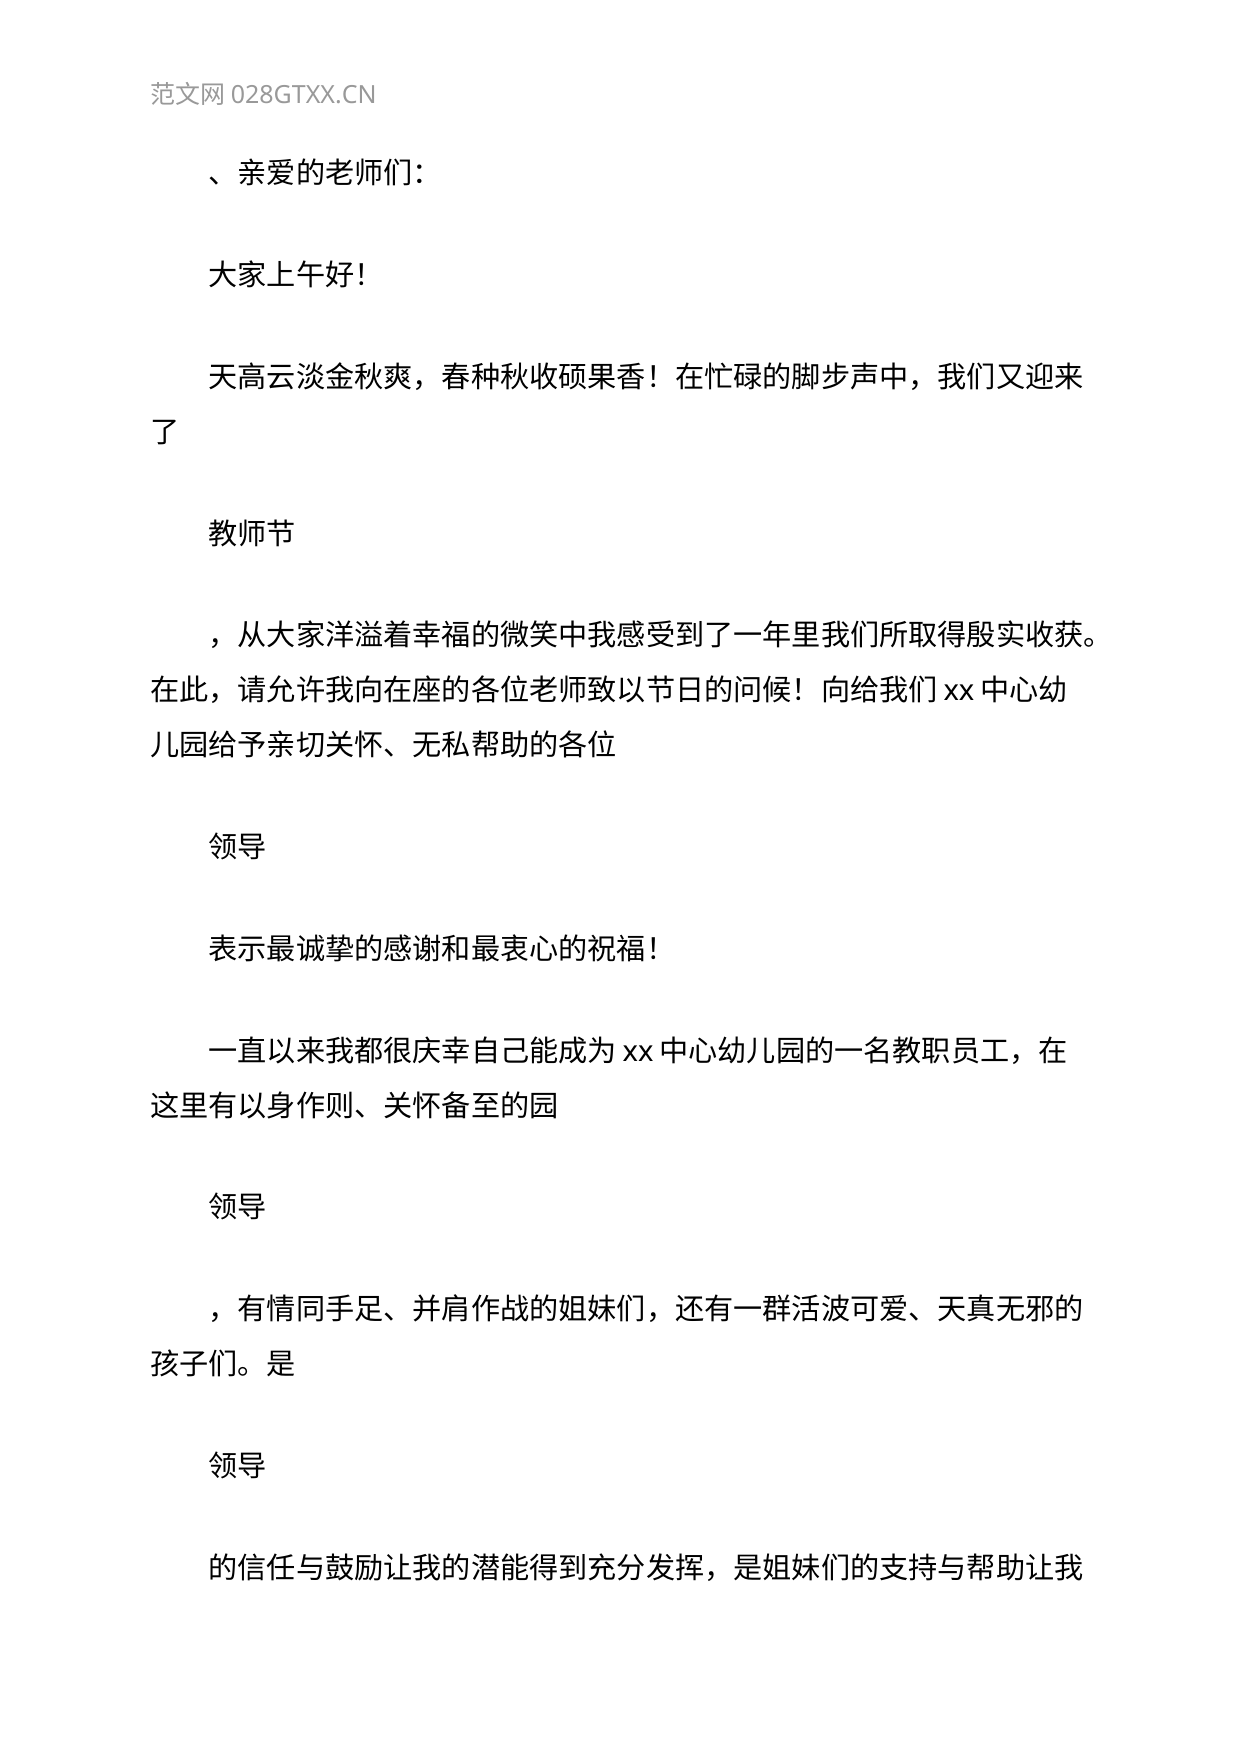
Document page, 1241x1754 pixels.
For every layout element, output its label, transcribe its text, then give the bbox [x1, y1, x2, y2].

text ，从大家洋溢着幸福的微笑中我感受到了一年里我们所取得殷实收获。在此，请允许我向在座的各位老师致以节日的问候！向给我们xx中心幼儿园给予亲切关怀、无私帮助的各位 [150, 612, 1090, 764]
text 领导 [150, 824, 1090, 866]
text 表示最诚挚的感谢和最衷心的祝福！ [150, 925, 1090, 968]
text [150, 1544, 1090, 1586]
text ，有情同手足、并肩作战的姐妹们，还有一群活波可爱、天真无邪的孩子们。是 [150, 1286, 1090, 1383]
text 、亲爱的老师们： [150, 150, 1090, 192]
text 教师节 [150, 510, 1090, 552]
text 天高云淡金秋爽，春种秋收硕果香！在忙碌的脚步声中，我们又迎来了 [150, 353, 1090, 451]
text 一直以来我都很庆幸自己能成为xx中心幼儿园的一名教职员工，在这里有以身作则、关怀备至的园 [150, 1027, 1090, 1124]
text 领导 [150, 1442, 1090, 1485]
text 大家上午好！ [150, 252, 1090, 294]
text 领导 [150, 1184, 1090, 1226]
